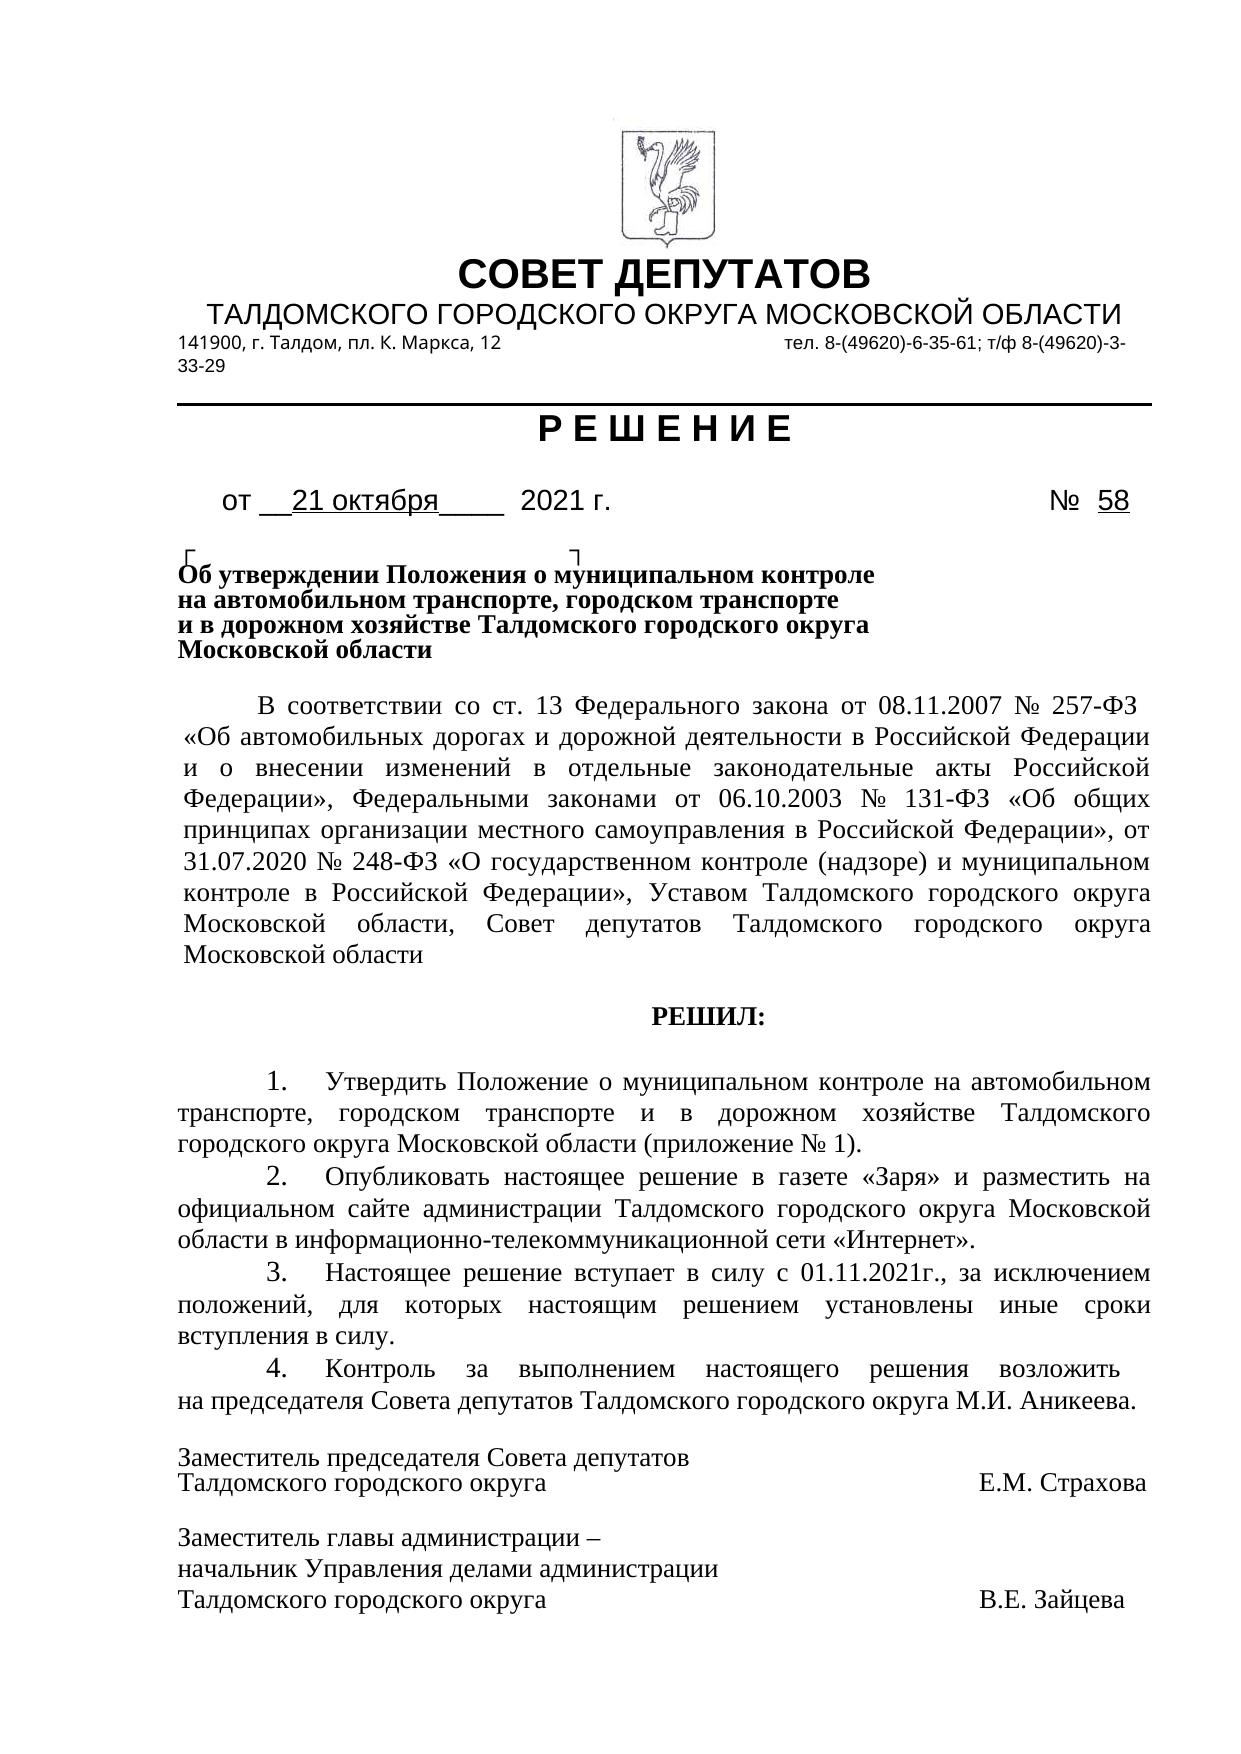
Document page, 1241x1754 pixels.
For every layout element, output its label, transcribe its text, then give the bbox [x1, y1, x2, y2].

list Контроль за выполнением настоящего решения возложить на председателя Совета депутатов Талдомского городского округа М.И. Аникеева. [177, 1350, 1152, 1415]
text СОВЕТ ДЕПУТАТОВ [177, 249, 1152, 297]
text Талдомского городского округа Е.М. Страхова [177, 1471, 1152, 1496]
text Заместитель главы администрации – [177, 1521, 1152, 1552]
text Талдомского городского округа В.Е. Зайцева [177, 1583, 1152, 1614]
list Настоящее решение вступает в силу с 01.11.2021г., за исключением положений, для которых настоящим решением установлены иные сроки вступления в силу. [177, 1254, 1152, 1350]
text ┌ ┐ [177, 535, 1152, 564]
text от __21 октября____ 2021 г. № 58 [177, 482, 1152, 516]
text ТАЛДОМСКОГО ГОРОДСКОГО ОКРУГА МОСКОВСКОЙ ОБЛАСТИ [177, 297, 1152, 331]
picture [612, 118, 717, 250]
text на автомобильном транспорте, городском транспорте [177, 589, 1152, 614]
text РЕШИЛ: [177, 1000, 1152, 1032]
text Московской области [177, 639, 1152, 664]
list Опубликовать настоящее решение в газете «Заря» и разместить на официальном сайте администрации Талдомского городского округа Московской области в информационно-телекоммуникационной сети «Интернет». [177, 1158, 1152, 1254]
list Утвердить Положение о муниципальном контроле на автомобильном транспорте, городском транспорте и в дорожном хозяйстве Талдомского городского округа Московской области (приложение № 1). [177, 1063, 1152, 1158]
text В соответствии со ст. 13 Федерального закона от 08.11.2007 № 257-ФЗ «Об автомобильных дорогах и дорожной деятельности в Российской Федерации и о внесении изменений в отдельные законодательные акты Российской Федерации», Федеральными законами от 06.10.2003 № 131-ФЗ «Об общих принципах организации местного самоуправления в Российской Федерации», от 31.07.2020 № 248-ФЗ «О государственном контроле (надзоре) и муниципальном контроле в Российской Федерации», Уставом Талдомского городского округа Московской области, Совет депутатов Талдомского городского округа Московской области [183, 689, 1152, 969]
text 141900, г. Талдом, пл. К. Маркса, 12 тел. 8-(49620)-6-35-61; т/ф 8-(49620)-3-33-29 [177, 331, 1152, 377]
text и в дорожном хозяйстве Талдомского городского округа [177, 614, 1152, 639]
text начальник Управления делами администрации [177, 1552, 1152, 1583]
text Об утверждении Положения о муниципальном контроле [177, 564, 1152, 589]
text Заместитель председателя Совета депутатов [177, 1446, 1152, 1471]
text Р Е Ш Е Н И Е [177, 406, 1152, 449]
